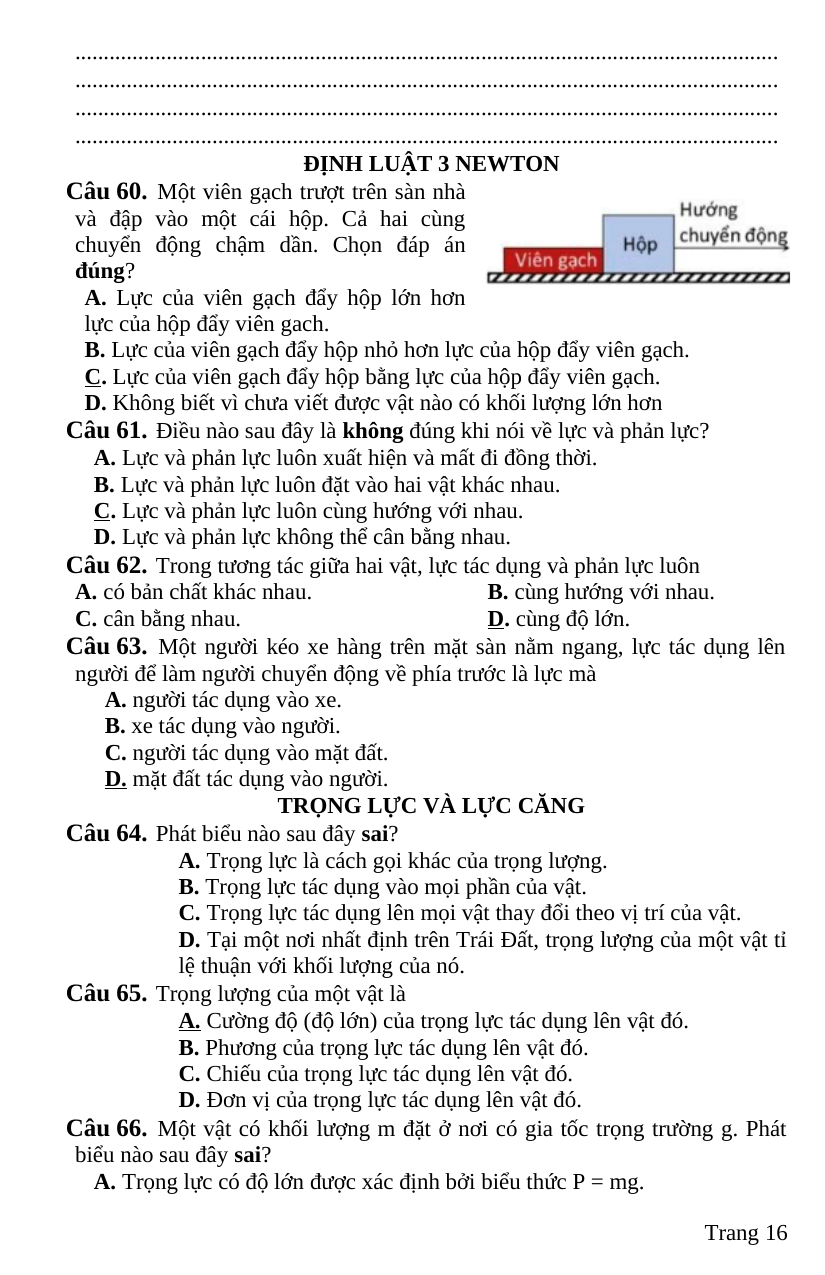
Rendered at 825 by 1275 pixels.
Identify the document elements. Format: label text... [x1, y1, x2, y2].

text TRỌNG LỰC VÀ LỰC CĂNG [75, 792, 787, 818]
text A. có bản chất khác nhau. B. cùng hướng với nhau. [75, 578, 787, 605]
text C. Lực và phản lực luôn cùng hướng với nhau. [94, 497, 787, 523]
text D. Lực và phản lực không thể cân bằng nhau. [94, 523, 787, 550]
list Một vật có khối lượng m đặt ở nơi có gia tốc trọng trường g. Phát biểu nào sau đây sai? [66, 1113, 787, 1168]
text B. xe tác dụng vào người. [75, 713, 787, 739]
text B. Lực của viên gạch đẩy hộp nhỏ hơn lực của hộp đẩy viên gạch. [84, 336, 787, 363]
text B. Trọng lực tác dụng vào mọi phần của vật. [178, 873, 787, 899]
text D. Tại một nơi nhất định trên Trái Đất, trọng lượng của một vật tỉ lệ thuận với khối lượng của nó. [178, 926, 787, 978]
text D. Không biết vì chưa viết được vật nào có khối lượng lớn hơn [84, 389, 787, 416]
list Phát biểu nào sau đây sai? [66, 818, 787, 847]
text C. người tác dụng vào mặt đất. [75, 739, 787, 765]
picture [485, 187, 791, 293]
text ĐỊNH LUẬT 3 NEWTON [75, 149, 787, 176]
text A. người tác dụng vào xe. [75, 686, 787, 713]
list Một người kéo xe hàng trên mặt sàn nằm ngang, lực tác dụng lên người để làm người chuyển động về phía trước là lực mà [66, 631, 787, 686]
text A. Trọng lực là cách gọi khác của trọng lượng. [178, 847, 787, 873]
text A. Trọng lực có độ lớn được xác định bởi biểu thức P = mg. [94, 1168, 787, 1194]
text C. Chiếu của trọng lực tác dụng lên vật đó. [178, 1060, 787, 1086]
text C. cân bằng nhau. D. cùng độ lớn. [75, 605, 787, 631]
text A. Lực của viên gạch đẩy hộp lớn hơn lực của hộp đẩy viên gach. [84, 284, 787, 336]
list Trọng lượng của một vật là [66, 978, 787, 1007]
list Điều nào sau đây là không đúng khi nói về lực và phản lực? [66, 416, 787, 444]
text D. Đơn vị của trọng lực tác dụng lên vật đó. [178, 1086, 787, 1113]
text A. Lực và phản lực luôn xuất hiện và mất đi đồng thời. [94, 444, 787, 471]
text D. mặt đất tác dụng vào người. [75, 765, 787, 792]
text B. Lực và phản lực luôn đặt vào hai vật khác nhau. [94, 471, 787, 497]
list Trong tương tác giữa hai vật, lực tác dụng và phản lực luôn [66, 550, 787, 578]
text C. Lực của viên gạch đẩy hộp bằng lực của hộp đẩy viên gạch. [84, 363, 787, 389]
text A. Cường độ (độ lớn) của trọng lực tác dụng lên vật đó. [178, 1007, 787, 1034]
text B. Phương của trọng lực tác dụng lên vật đó. [178, 1034, 787, 1060]
text C. Trọng lực tác dụng lên mọi vật thay đổi theo vị trí của vật. [178, 899, 787, 926]
